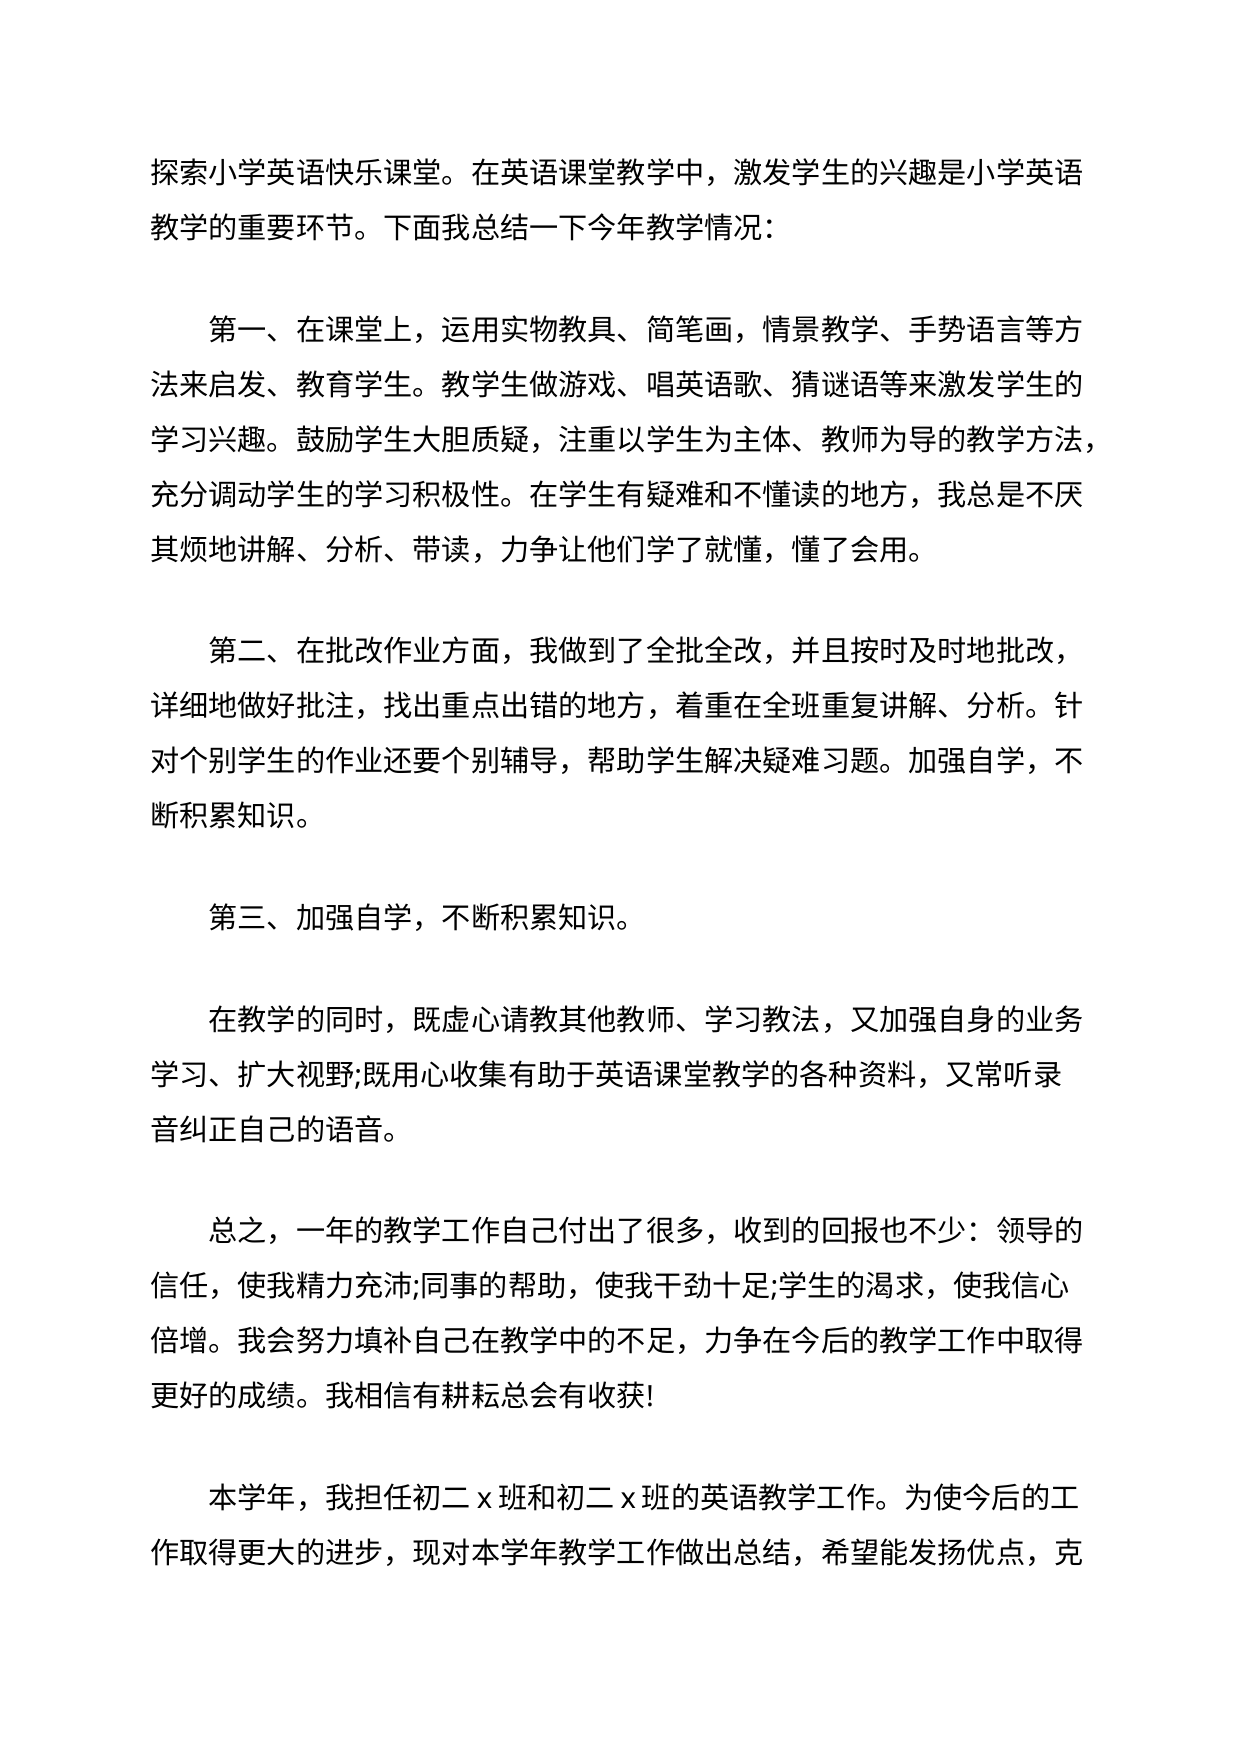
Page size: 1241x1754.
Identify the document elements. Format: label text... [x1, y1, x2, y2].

text 第一、在课堂上，运用实物教具、简笔画，情景教学、手势语言等方法来启发、教育学生。教学生做游戏、唱英语歌、猜谜语等来激发学生的学习兴趣。鼓励学生大胆质疑，注重以学生为主体、教师为导的教学方法，充分调动学生的学习积极性。在学生有疑难和不懂读的地方，我总是不厌其烦地讲解、分析、带读，力争让他们学了就懂，懂了会用。 [150, 307, 1090, 568]
text 在教学的同时，既虚心请教其他教师、学习教法，又加强自身的业务学习、扩大视野;既用心收集有助于英语课堂教学的各种资料，又常听录音纠正自己的语音。 [150, 996, 1090, 1148]
text 第三、加强自学，不断积累知识。 [150, 894, 1090, 937]
text 总之，一年的教学工作自己付出了很多，收到的回报也不少：领导的信任，使我精力充沛;同事的帮助，使我干劲十足;学生的渴求，使我信心倍增。我会努力填补自己在教学中的不足，力争在今后的教学工作中取得更好的成绩。我相信有耕耘总会有收获! [150, 1208, 1090, 1415]
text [150, 150, 1090, 247]
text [150, 1475, 1090, 1572]
text 第二、在批改作业方面，我做到了全批全改，并且按时及时地批改，详细地做好批注，找出重点出错的地方，着重在全班重复讲解、分析。针对个别学生的作业还要个别辅导，帮助学生解决疑难习题。加强自学，不断积累知识。 [150, 628, 1090, 835]
